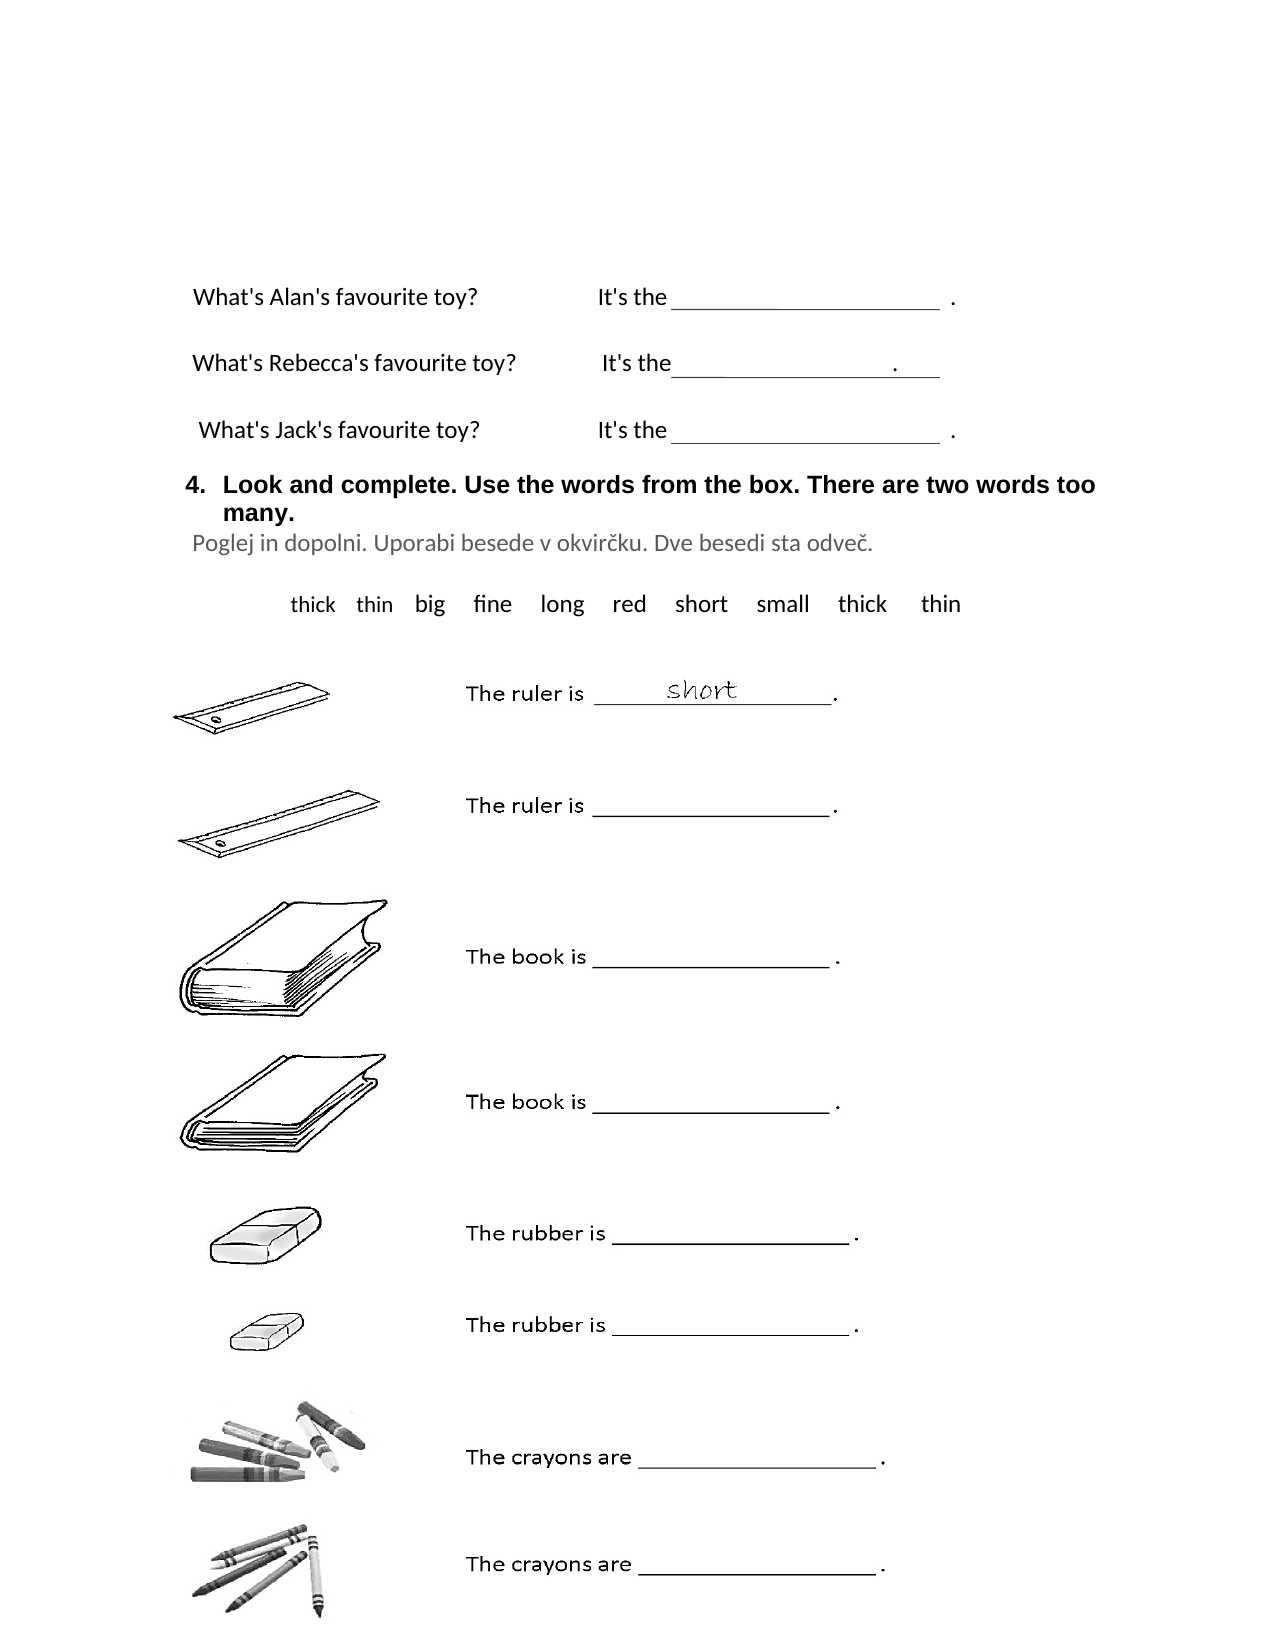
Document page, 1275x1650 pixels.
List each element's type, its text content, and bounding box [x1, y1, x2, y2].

text What's Alan's favourite toy? It's the . [148, 281, 1127, 311]
list thick thin big fine long red short small thick thin [177, 588, 1127, 619]
list Look and complete. Use the words from the box. There are two words too many. [185, 470, 1127, 527]
text What's Jack's favourite toy? It's the . [148, 414, 1127, 444]
text What's Rebecca's favourite toy? It's the . [148, 347, 1127, 378]
picture [147, 644, 1057, 1623]
list Poglej in dopolni. Uporabi besede v okvirčku. Dve besedi sta odveč. [192, 527, 1127, 558]
